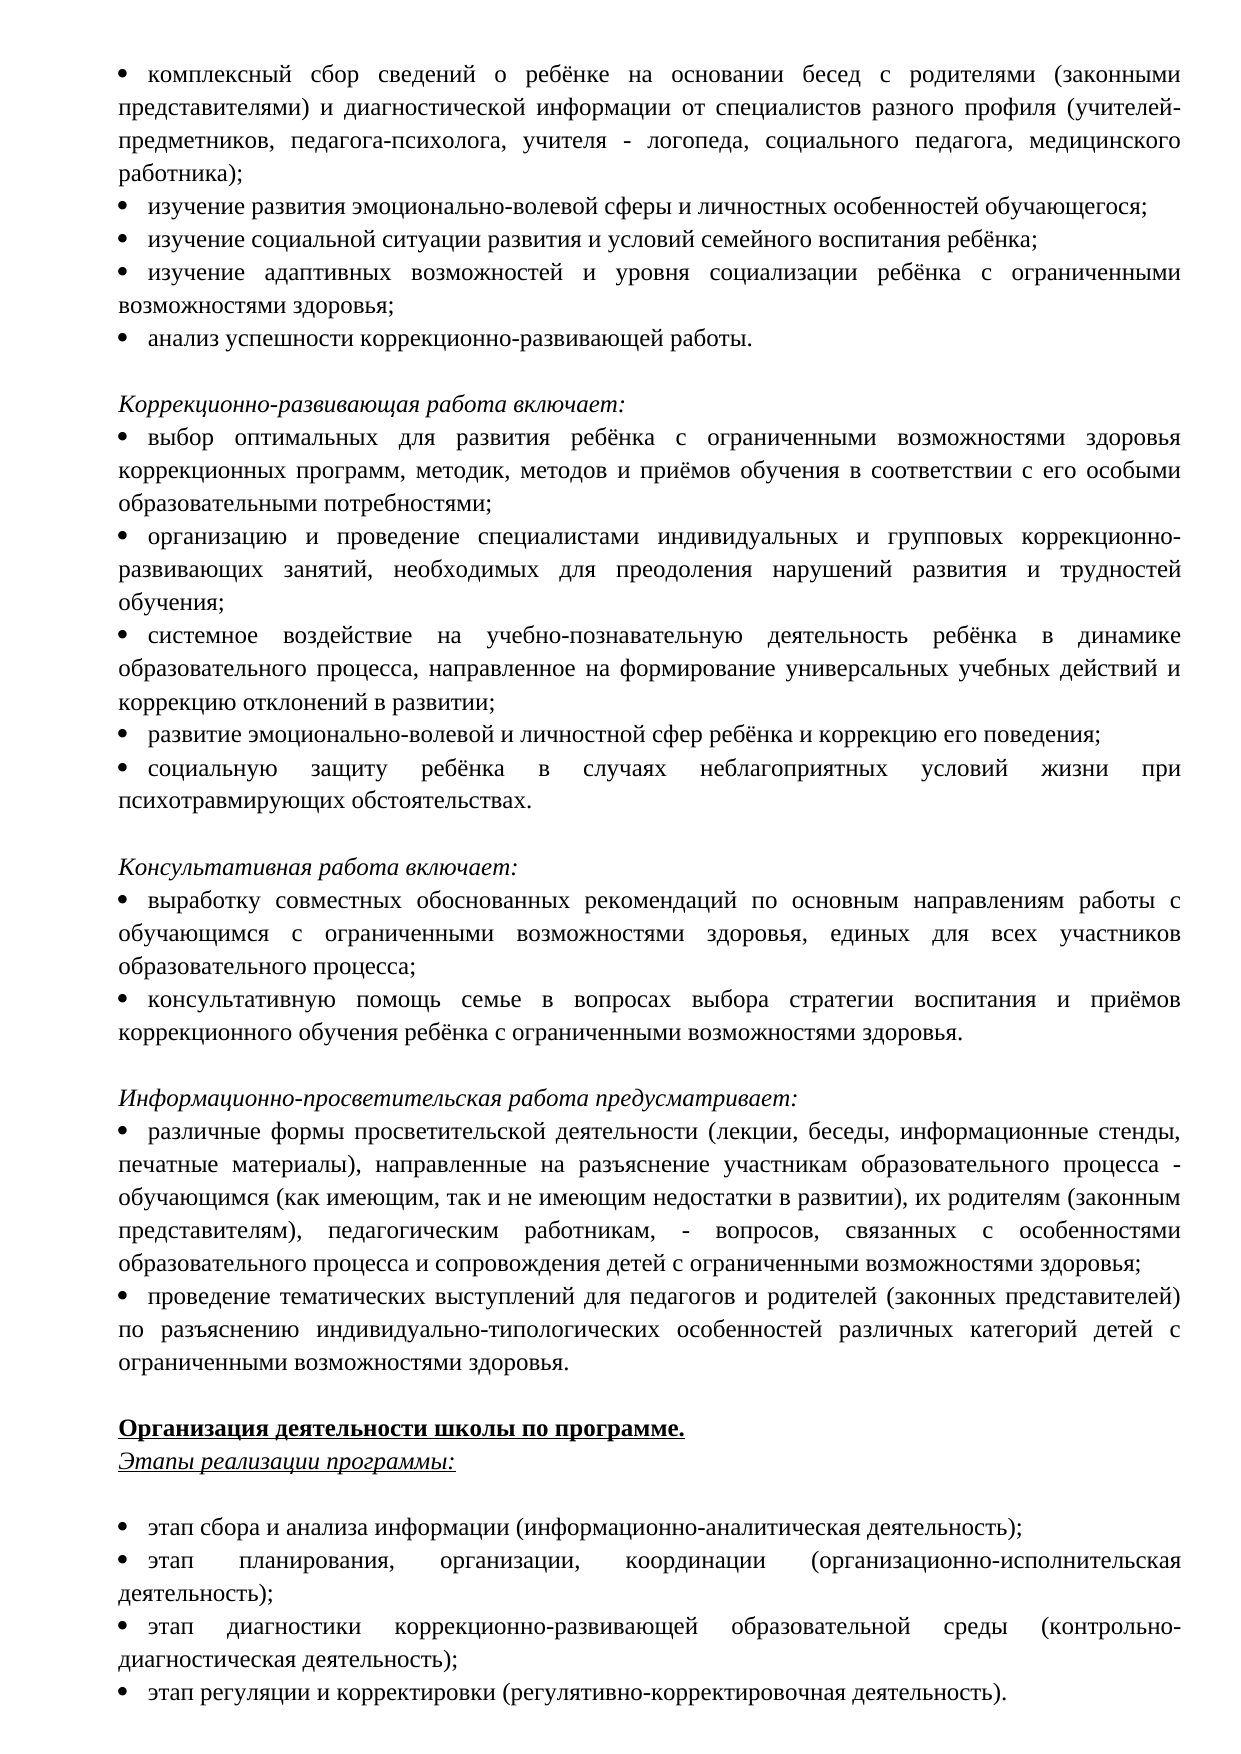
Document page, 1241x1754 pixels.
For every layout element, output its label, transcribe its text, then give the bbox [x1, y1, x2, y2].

list изучение развития эмоционально-волевой сферы и личностных особенностей обучающегося; [118, 191, 1182, 220]
list консультативную помощь семье в вопросах выбора стратегии воспитания и приёмов коррекционного обучения ребёнка с ограниченными возможностями здоровья. [118, 984, 1182, 1046]
list этап планирования, организации, координации (организационно-исполнительская деятельность); [118, 1545, 1182, 1607]
list развитие эмоционально-волевой и личностной сфер ребёнка и коррекцию его поведения; [118, 719, 1182, 748]
list системное воздействие на учебно-познавательную деятельность ребёнка в динамике образовательного процесса, направленное на формирование универсальных учебных действий и коррекцию отклонений в развитии; [118, 621, 1182, 715]
list выработку совместных обоснованных рекомендаций по основным направлениям работы с обучающимся с ограниченными возможностями здоровья, единых для всех участников образовательного процесса; [118, 885, 1182, 979]
text Этапы реализации программы: [118, 1446, 1182, 1475]
list различные формы просветительской деятельности (лекции, беседы, информационные стенды, печатные материалы), направленные на разъяснение участникам образовательного процесса - обучающимся (как имеющим, так и не имеющим недостатки в развитии), их родителям (законным представителям), педагогическим работникам, - вопросов, связанных с особенностями образовательного процесса и сопровождения детей с ограниченными возможностями здоровья; [118, 1116, 1182, 1277]
list выбор оптимальных для развития ребёнка с ограниченными возможностями здоровья коррекционных программ, методик, методов и приёмов обучения в соответствии с его особыми образовательными потребностями; [118, 422, 1182, 517]
text Консультативная работа включает: [118, 852, 1182, 880]
list изучение адаптивных возможностей и уровня социализации ребёнка с ограниченными возможностями здоровья; [118, 257, 1182, 319]
list комплексный сбор сведений о ребёнке на основании бесед с родителями (законными представителями) и диагностической информации от специалистов разного профиля (учителей-предметников, педагога-психолога, учителя - логопеда, социального педагога, медицинского работника); [118, 59, 1182, 187]
text Информационно-просветительская работа предусматривает: [118, 1083, 1182, 1112]
text Организация деятельности школы по программе. [118, 1413, 1182, 1442]
list организацию и проведение специалистами индивидуальных и групповых коррекционно-развивающих занятий, необходимых для преодоления нарушений развития и трудностей обучения; [118, 521, 1182, 616]
list изучение социальной ситуации развития и условий семейного воспитания ребёнка; [118, 224, 1182, 253]
list социальную защиту ребёнка в случаях неблагоприятных условий жизни при психотравмирующих обстоятельствах. [118, 753, 1182, 814]
list этап сбора и анализа информации (информационно-аналитическая деятельность); [118, 1512, 1182, 1541]
list этап регуляции и корректировки (регулятивно-корректировочная деятельность). [118, 1677, 1182, 1706]
text Коррекционно-развивающая работа включает: [118, 389, 1182, 418]
list анализ успешности коррекционно-развивающей работы. [118, 323, 1182, 352]
list этап диагностики коррекционно-развивающей образовательной среды (контрольно-диагностическая деятельность); [118, 1611, 1182, 1673]
list проведение тематических выступлений для педагогов и родителей (законных представителей) по разъяснению индивидуально-типологических особенностей различных категорий детей с ограниченными возможностями здоровья. [118, 1281, 1182, 1376]
